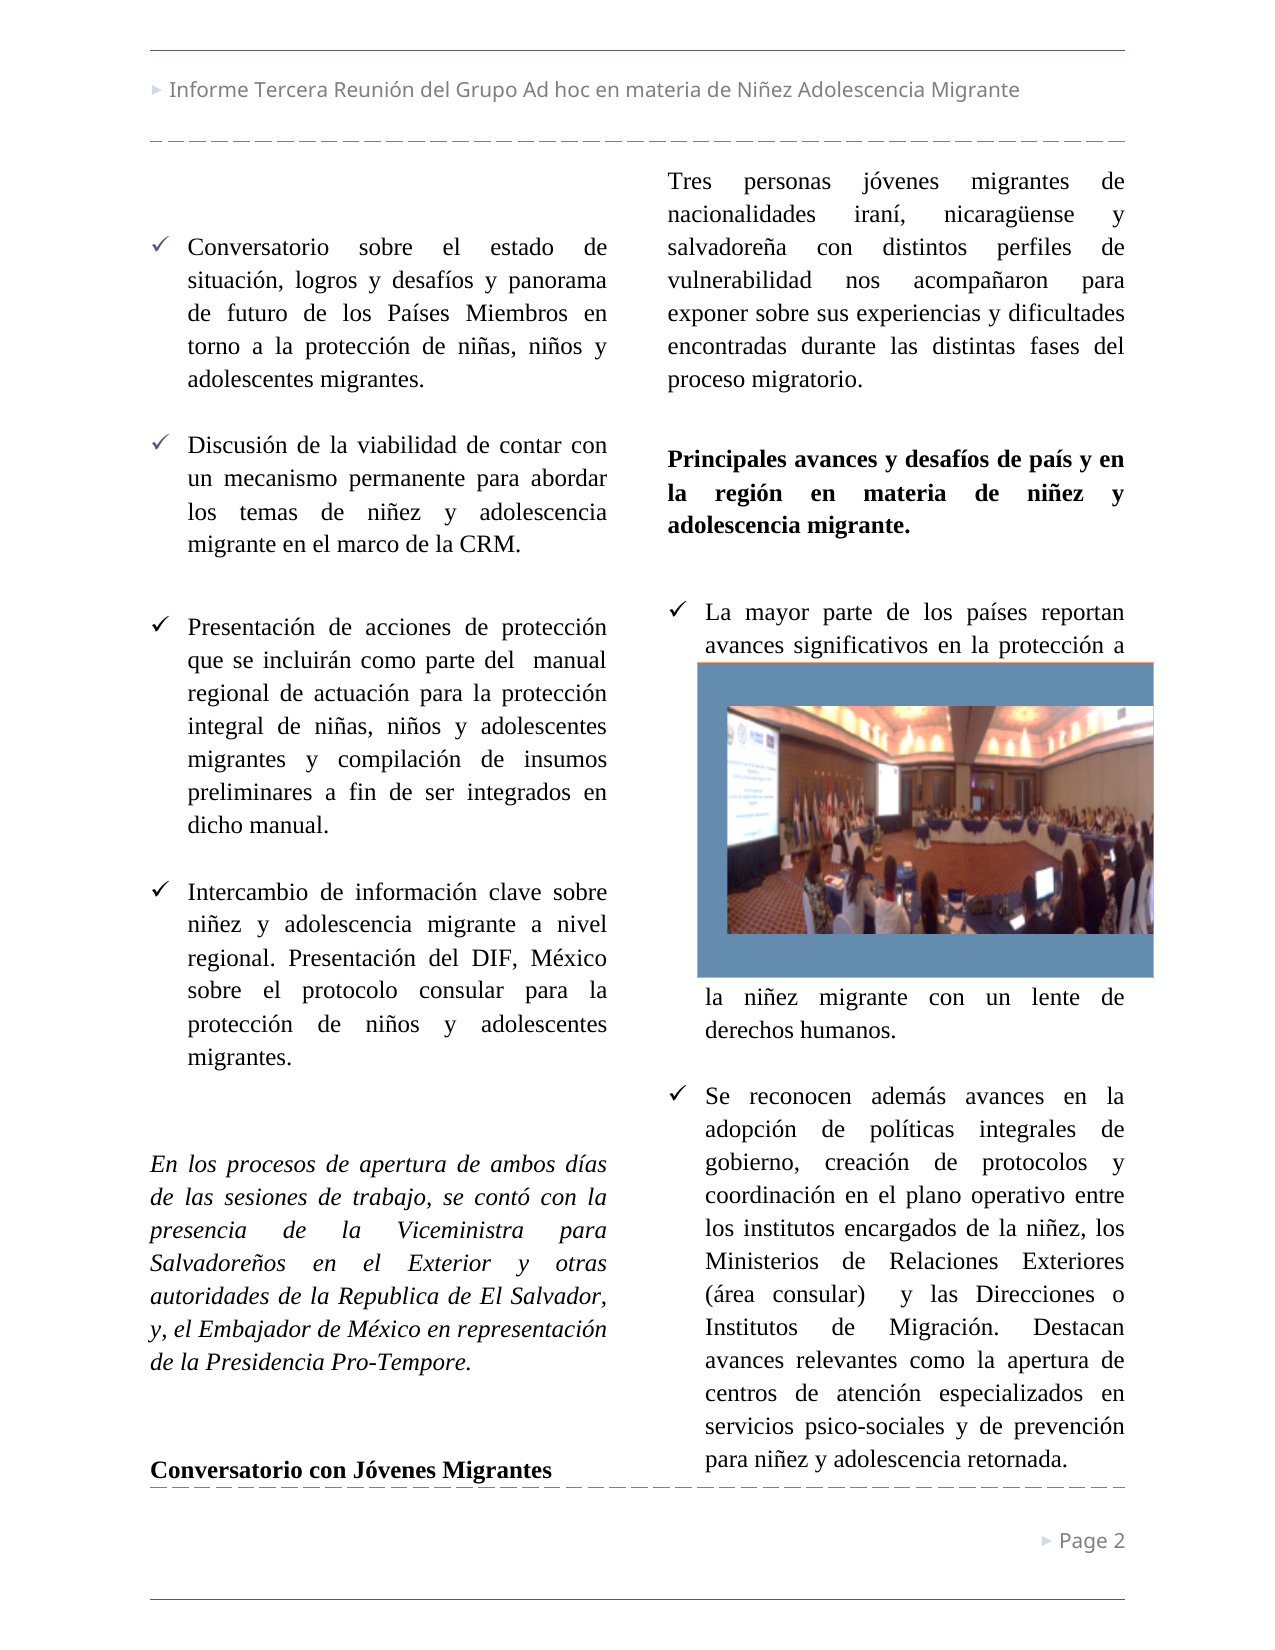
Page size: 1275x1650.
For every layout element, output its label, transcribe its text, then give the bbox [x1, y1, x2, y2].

text Conversatorio con Jóvenes Migrantes [150, 1455, 607, 1484]
text Tres personas jóvenes migrantes de nacionalidades iraní, nicaragüense y salvadoreña con distintos perfiles de vulnerabilidad nos acompañaron para exponer sobre sus experiencias y dificultades encontradas durante las distintas fases del proceso migratorio. [667, 166, 1125, 393]
list Se reconocen además avances en la adopción de políticas integrales de gobierno, creación de protocolos y coordinación en el plano operativo entre los institutos encargados de la niñez, los Ministerios de Relaciones Exteriores (área consular) y las Direcciones o Institutos de Migración. Destacan avances relevantes como la apertura de centros de atención especializados en servicios psico-sociales y de prevención para niñez y adolescencia retornada. [667, 1081, 1125, 1473]
picture [1125, 706, 1154, 934]
list La mayor parte de los países reportan avances significativos en la protección a la niñez migrante con un lente de derechos humanos. [667, 597, 1125, 1043]
list Conversatorio sobre el estado de situación, logros y desafíos y panorama de futuro de los Países Miembros en torno a la protección de niñas, niños y adolescentes migrantes. [150, 232, 607, 393]
text En los procesos de apertura de ambos días de las sesiones de trabajo, se contó con la presencia de la Viceministra para Salvadoreños en el Exterior y otras autoridades de la Republica de El Salvador, y, el Embajador de México en representación de la Presidencia Pro-Tempore. [150, 1149, 607, 1376]
list Discusión de la viabilidad de contar con un mecanismo permanente para abordar los temas de niñez y adolescencia migrante en el marco de la CRM. [150, 431, 607, 558]
list Intercambio de información clave sobre niñez y adolescencia migrante a nivel regional. Presentación del DIF, México sobre el protocolo consular para la protección de niños y adolescentes migrantes. [150, 877, 607, 1070]
list Presentación de acciones de protección que se incluirán como parte del manual regional de actuación para la protección integral de niñas, niños y adolescentes migrantes y compilación de insumos preliminares a fin de ser integrados en dicho manual. [150, 612, 607, 839]
text Principales avances y desafíos de país y en la región en materia de niñez y adolescencia migrante. [667, 444, 1125, 539]
